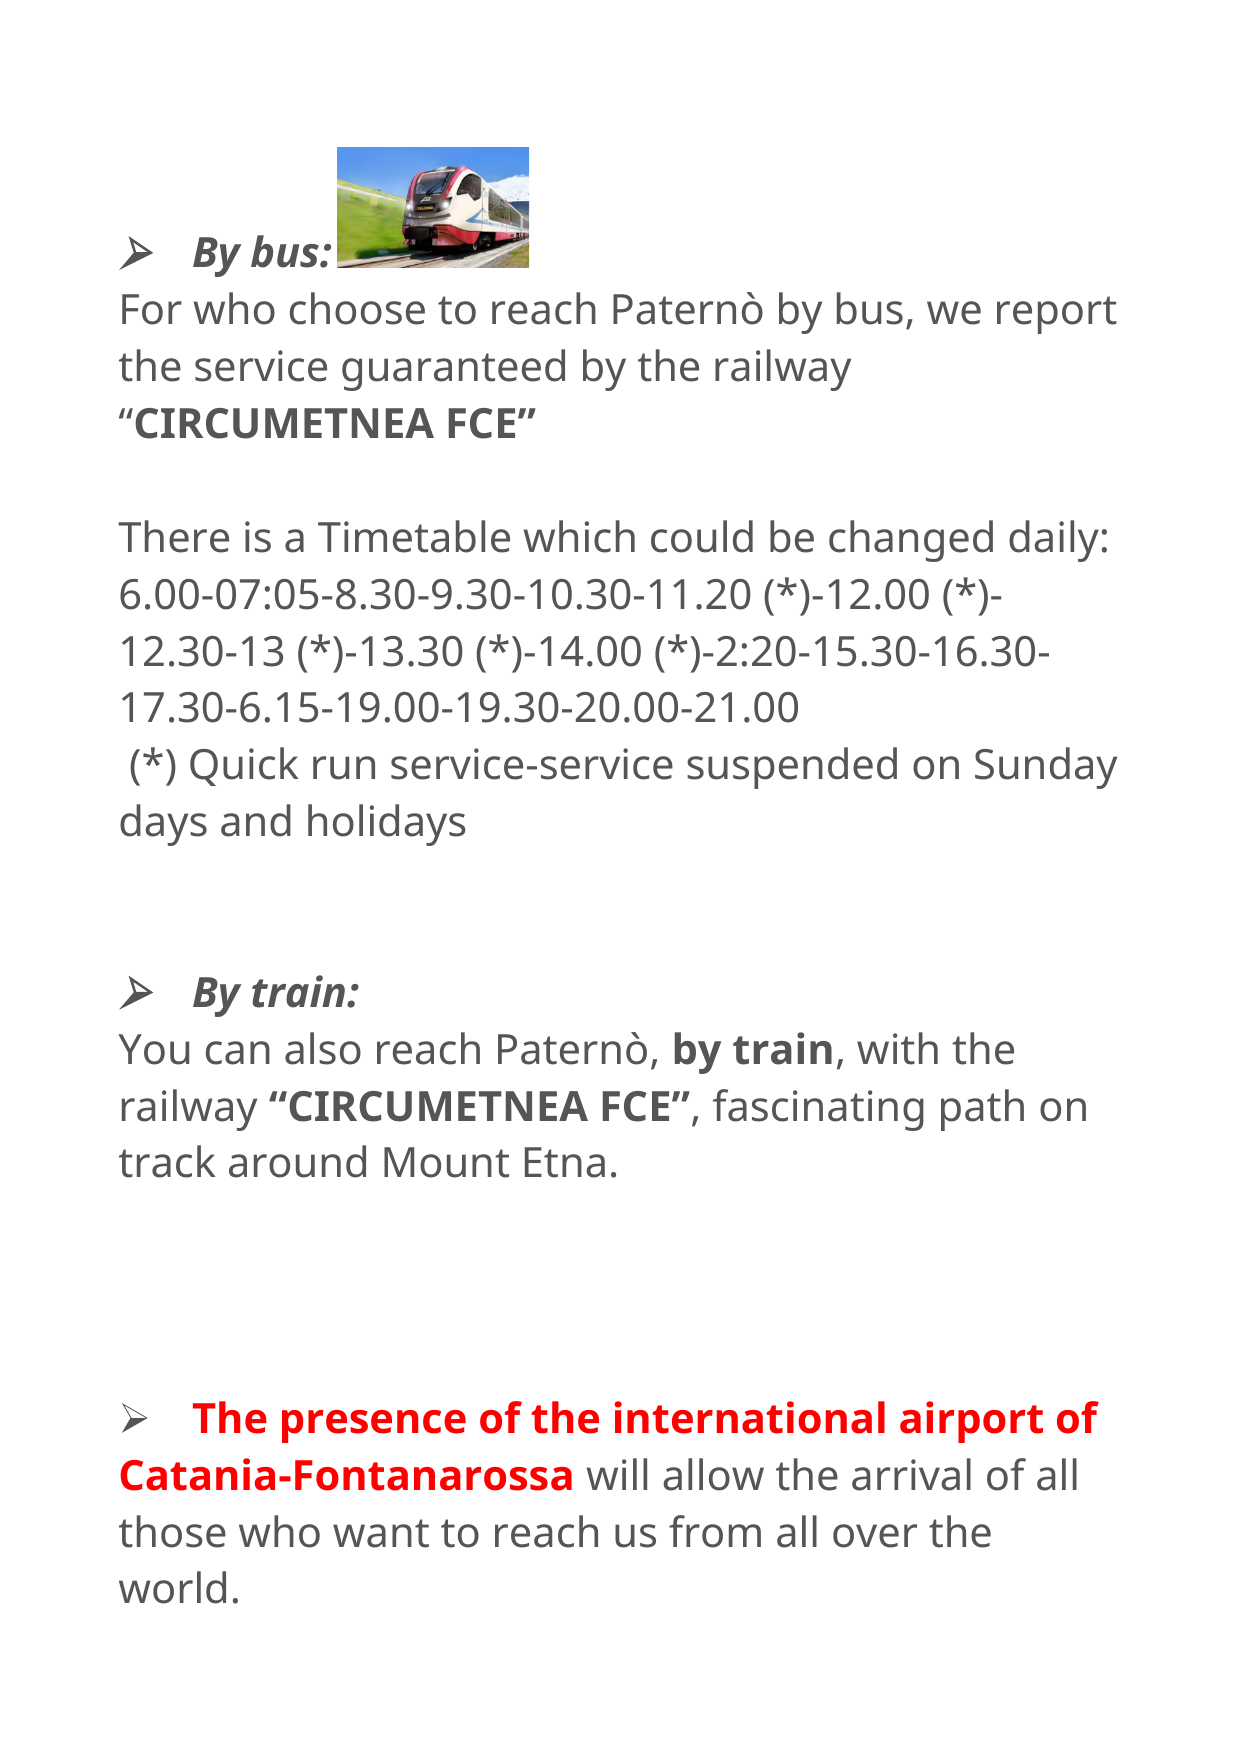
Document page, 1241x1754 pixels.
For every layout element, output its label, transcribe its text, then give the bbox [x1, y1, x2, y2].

text For who choose to reach Paternò by bus, we report the service guaranteed by the railway “CIRCUMETNEA FCE” [118, 280, 1122, 450]
list The presence of the international airport of Catania-Fontanarossa will allow the arrival of all those who want to reach us from all over the world. [118, 1389, 1122, 1616]
list By train: [118, 963, 1122, 1019]
picture [337, 147, 530, 268]
list By bus: [118, 148, 1122, 280]
text There is a Timetable which could be changed daily: [118, 508, 1122, 565]
text (*) Quick run service-service suspended on Sunday days and holidays [118, 735, 1122, 848]
text You can also reach Paternò, by train, with the railway “CIRCUMETNEA FCE”, fascinating path on track around Mount Etna. [118, 1019, 1122, 1190]
text 6.00-07:05-8.30-9.30-10.30-11.20 (*)-12.00 (*)-12.30-13 (*)-13.30 (*)-14.00 (*)-2:20-15.30-16.30-17.30-6.15-19.00-19.30-20.00-21.00 [118, 565, 1122, 735]
